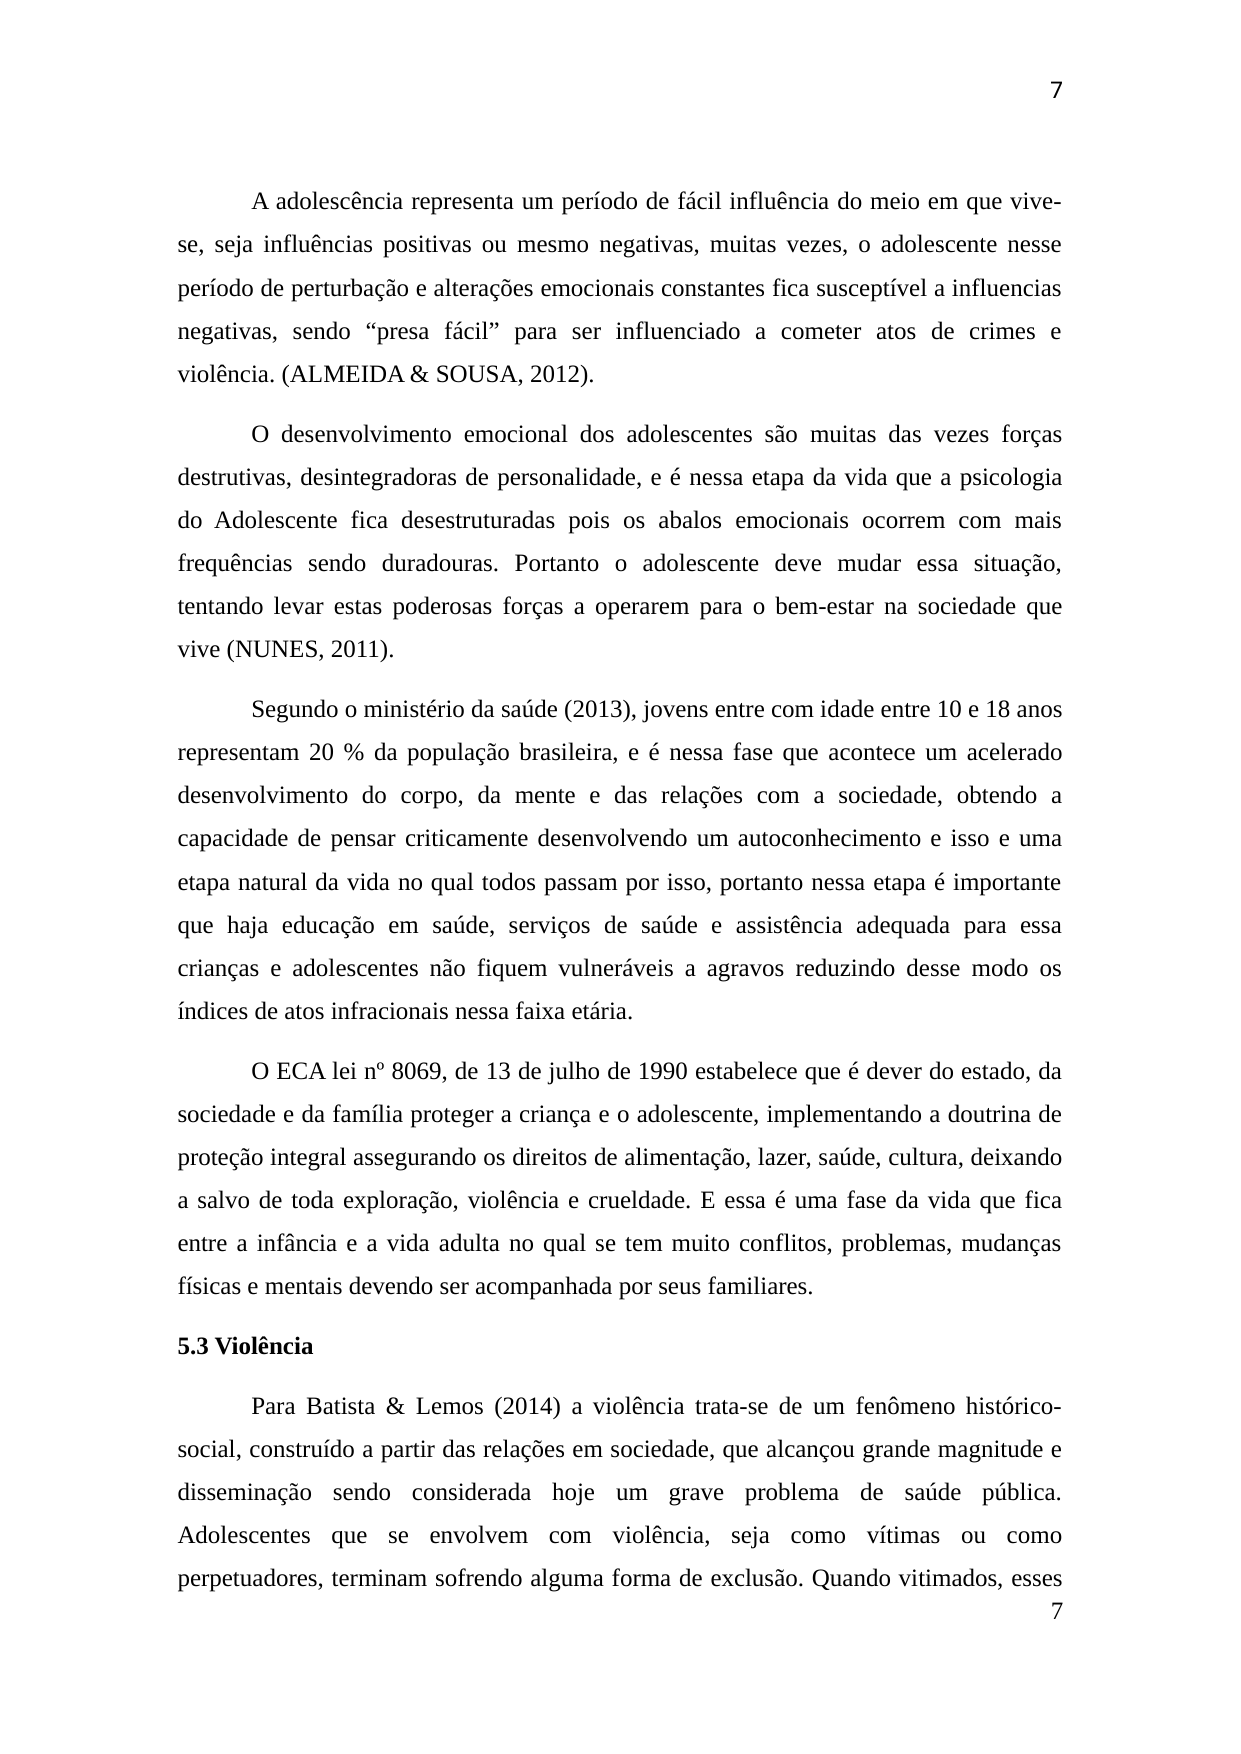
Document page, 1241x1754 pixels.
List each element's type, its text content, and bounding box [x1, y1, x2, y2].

text A adolescência representa um período de fácil influência do meio em que vive-se, seja influências positivas ou mesmo negativas, muitas vezes, o adolescente nesse período de perturbação e alterações emocionais constantes fica susceptível a influencias negativas, sendo “presa fácil” para ser influenciado a cometer atos de crimes e violência. (ALMEIDA & SOUSA, 2012). [177, 186, 1063, 388]
text O ECA lei nº 8069, de 13 de julho de 1990 estabelece que é dever do estado, da sociedade e da família proteger a criança e o adolescente, implementando a doutrina de proteção integral assegurando os direitos de alimentação, lazer, saúde, cultura, deixando a salvo de toda exploração, violência e crueldade. E essa é uma fase da vida que fica entre a infância e a vida adulta no qual se tem muito conflitos, problemas, mudanças físicas e mentais devendo ser acompanhada por seus familiares. [177, 1056, 1063, 1300]
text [177, 1391, 1063, 1592]
text O desenvolvimento emocional dos adolescentes são muitas das vezes forças destrutivas, desintegradoras de personalidade, e é nessa etapa da vida que a psicologia do Adolescente fica desestruturadas pois os abalos emocionais ocorrem com mais frequências sendo duradouras. Portanto o adolescente deve mudar essa situação, tentando levar estas poderosas forças a operarem para o bem-estar na sociedade que vive (NUNES, 2011). [177, 419, 1063, 663]
text 5.3 Violência [177, 1331, 1063, 1360]
text Segundo o ministério da saúde (2013), jovens entre com idade entre 10 e 18 anos representam 20 % da população brasileira, e é nessa fase que acontece um acelerado desenvolvimento do corpo, da mente e das relações com a sociedade, obtendo a capacidade de pensar criticamente desenvolvendo um autoconhecimento e isso e uma etapa natural da vida no qual todos passam por isso, portanto nessa etapa é importante que haja educação em saúde, serviços de saúde e assistência adequada para essa crianças e adolescentes não fiquem vulneráveis a agravos reduzindo desse modo os índices de atos infracionais nessa faixa etária. [177, 694, 1063, 1025]
